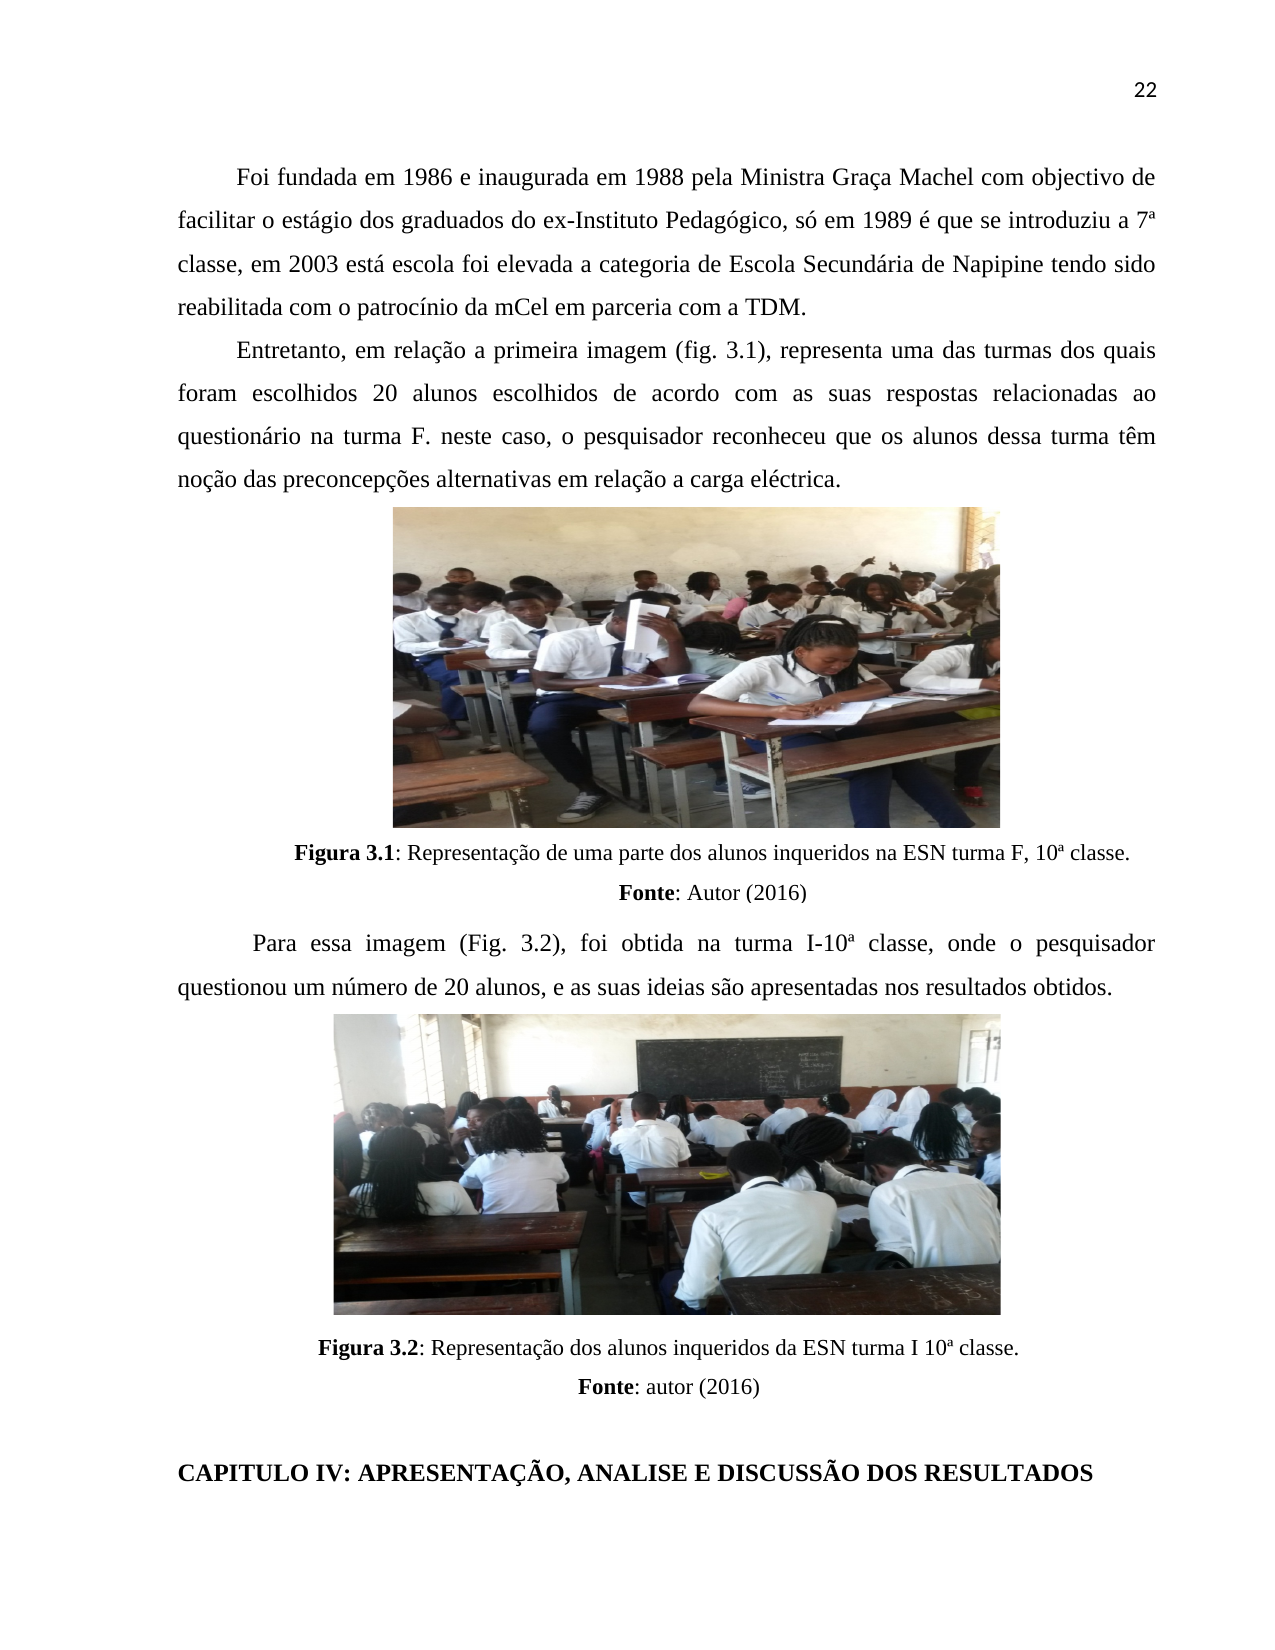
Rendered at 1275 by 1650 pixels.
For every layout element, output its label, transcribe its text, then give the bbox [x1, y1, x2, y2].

text Entretanto, em relação a primeira imagem (fig. 3.1), representa uma das turmas dos quais foram escolhidos 20 alunos escolhidos de acordo com as suas respostas relacionadas ao questionário na turma F. neste caso, o pesquisador reconheceu que os alunos dessa turma têm noção das preconcepções alternativas em relação a carga eléctrica. [177, 335, 1157, 493]
text CAPITULO IV: APRESENTAÇÃO, ANALISE E DISCUSSÃO DOS RESULTADOS [177, 1458, 1157, 1487]
text Para essa imagem (Fig. 3.2), foi obtida na turma I-10ª classe, onde o pesquisador questionou um número de 20 alunos, e as suas ideias são apresentadas nos resultados obtidos. [177, 928, 1157, 1000]
picture [392, 507, 1001, 828]
picture [333, 1014, 1001, 1315]
text Foi fundada em 1986 e inaugurada em 1988 pela Ministra Graça Machel com objectivo de facilitar o estágio dos graduados do ex-Instituto Pedagógico, só em 1989 é que se introduziu a 7ª classe, em 2003 está escola foi elevada a categoria de Escola Secundária de Napipine tendo sido reabilitada com o patrocínio da mCel em parceria com a TDM. [177, 162, 1157, 321]
